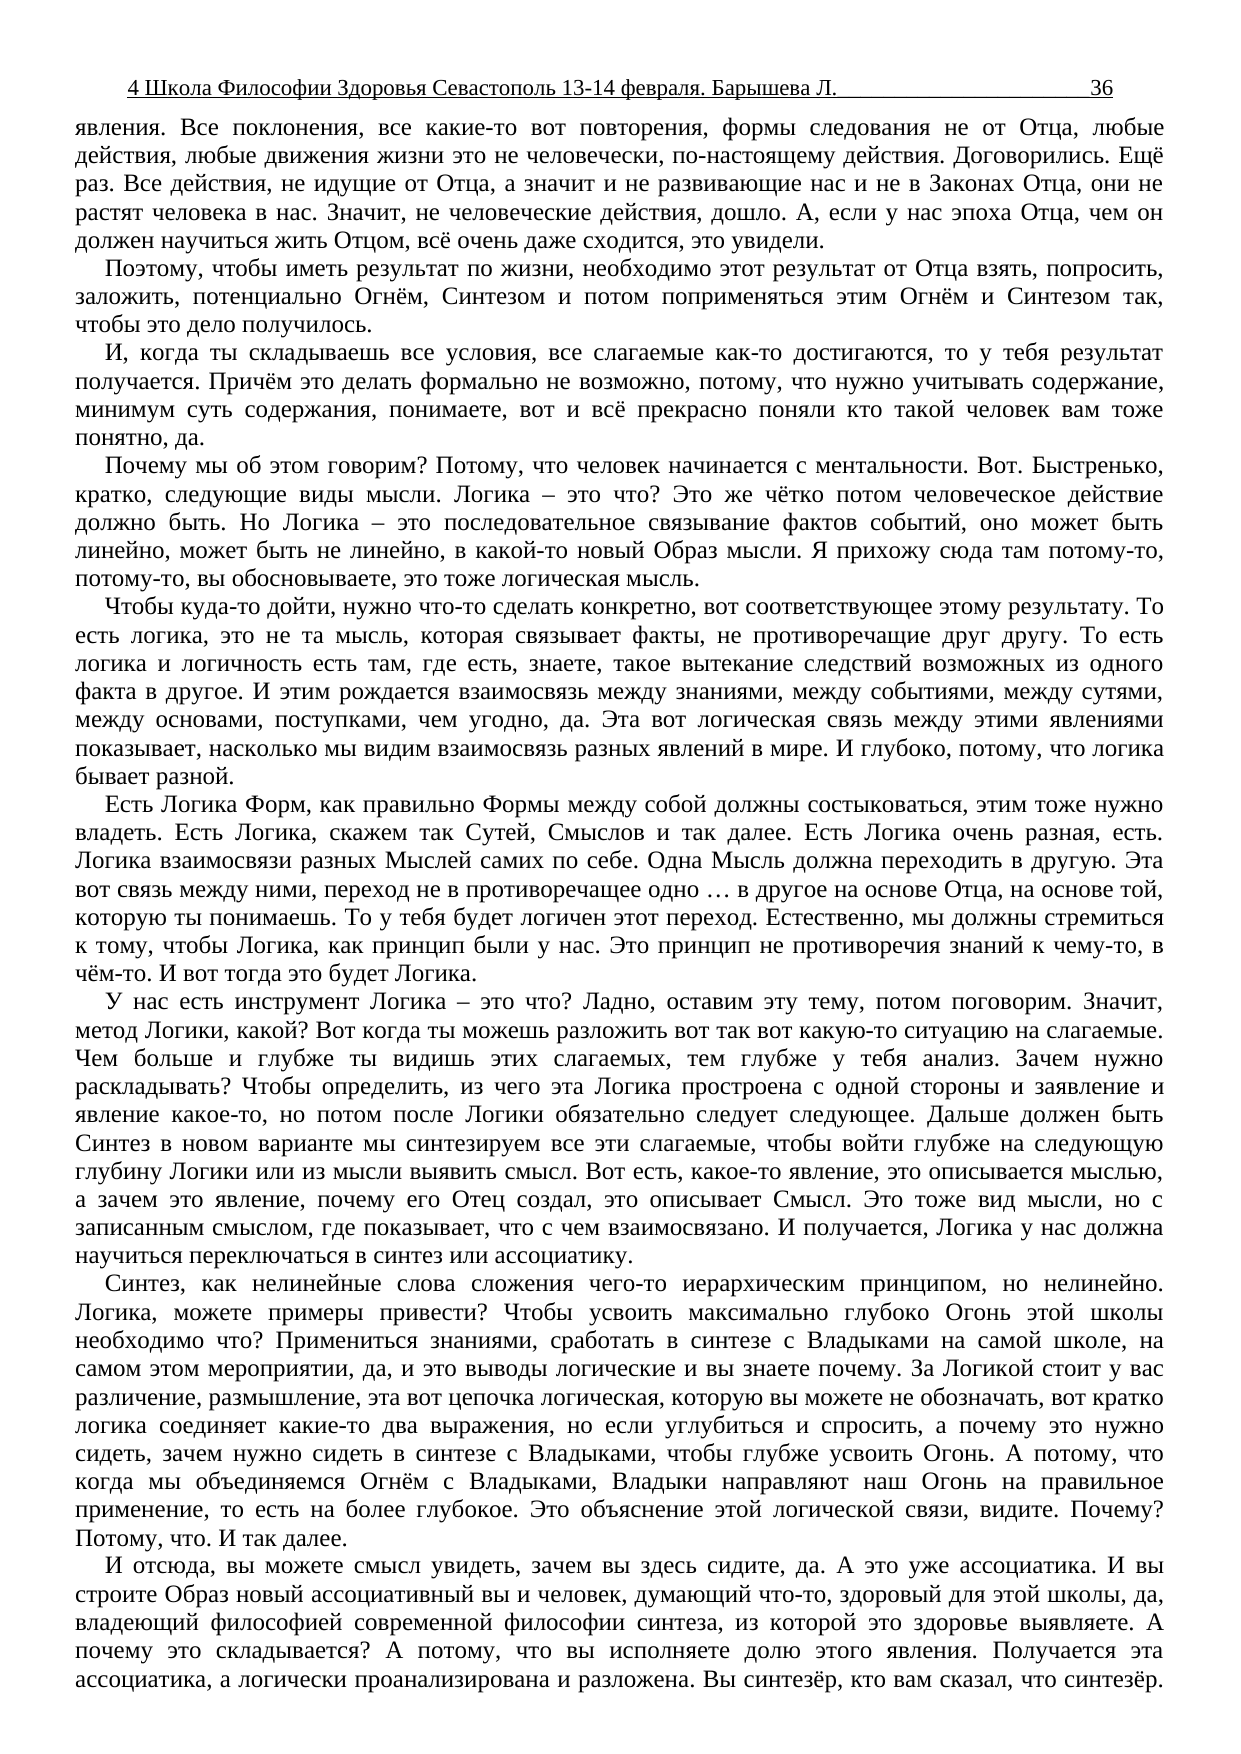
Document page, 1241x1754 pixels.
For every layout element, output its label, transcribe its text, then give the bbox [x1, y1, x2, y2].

text Почему мы об этом говорим? Потому, что человек начинается с ментальности. Вот. Быстренько, кратко, следующие виды мысли. Логика – это что? Это же чётко потом человеческое действие должно быть. Но Логика – это последовательное связывание фактов событий, оно может быть линейно, может быть не линейно, в какой-то новый Образ мысли. Я прихожу сюда там потому-то, потому-то, вы обосновываете, это тоже логическая мысль. [75, 451, 1165, 592]
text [75, 113, 1165, 254]
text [75, 1551, 1165, 1692]
text Есть Логика Форм, как правильно Формы между собой должны состыковаться, этим тоже нужно владеть. Есть Логика, скажем так Сутей, Смыслов и так далее. Есть Логика очень разная, есть. Логика взаимосвязи разных Мыслей самих по себе. Одна Мысль должна переходить в другую. Эта вот связь между ними, переход не в противоречащее одно … в другое на основе Отца, на основе той, которую ты понимаешь. То у тебя будет логичен этот переход. Естественно, мы должны стремиться к тому, чтобы Логика, как принцип были у нас. Это принцип не противоречия знаний к чему-то, в чём-то. И вот тогда это будет Логика. [75, 789, 1165, 987]
text У нас есть инструмент Логика – это что? Ладно, оставим эту тему, потом поговорим. Значит, метод Логики, какой? Вот когда ты можешь разложить вот так вот какую-то ситуацию на слагаемые. Чем больше и глубже ты видишь этих слагаемых, тем глубже у тебя анализ. Зачем нужно раскладывать? Чтобы определить, из чего эта Логика простроена с одной стороны и заявление и явление какое-то, но потом после Логики обязательно следует следующее. Дальше должен быть Синтез в новом варианте мы синтезируем все эти слагаемые, чтобы войти глубже на следующую глубину Логики или из мысли выявить смысл. Вот есть, какое-то явление, это описывается мыслью, а зачем это явление, почему его Отец создал, это описывает Смысл. Это тоже вид мысли, но с записанным смыслом, где показывает, что с чем взаимосвязано. И получается, Логика у нас должна научиться переключаться в синтез или ассоциатику. [75, 987, 1165, 1269]
text Чтобы куда-то дойти, нужно что-то сделать конкретно, вот соответствующее этому результату. То есть логика, это не та мысль, которая связывает факты, не противоречащие друг другу. То есть логика и логичность есть там, где есть, знаете, такое вытекание следствий возможных из одного факта в другое. И этим рождается взаимосвязь между знаниями, между событиями, между сутями, между основами, поступками, чем угодно, да. Эта вот логическая связь между этими явлениями показывает, насколько мы видим взаимосвязь разных явлений в мире. И глубоко, потому, что логика бывает разной. [75, 592, 1165, 789]
text Синтез, как нелинейные слова сложения чего-то иерархическим принципом, но нелинейно. Логика, можете примеры привести? Чтобы усвоить максимально глубоко Огонь этой школы необходимо что? Примениться знаниями, сработать в синтезе с Владыками на самой школе, на самом этом мероприятии, да, и это выводы логические и вы знаете почему. За Логикой стоит у вас различение, размышление, эта вот цепочка логическая, которую вы можете не обозначать, вот кратко логика соединяет какие-то два выражения, но если углубиться и спросить, а почему это нужно сидеть, зачем нужно сидеть в синтезе с Владыками, чтобы глубже усвоить Огонь. А потому, что когда мы объединяемся Огнём с Владыками, Владыки направляют наш Огонь на правильное применение, то есть на более глубокое. Это объяснение этой логической связи, видите. Почему? Потому, что. И так далее. [75, 1269, 1165, 1551]
text И, когда ты складываешь все условия, все слагаемые как-то достигаются, то у тебя результат получается. Причём это делать формально не возможно, потому, что нужно учитывать содержание, минимум суть содержания, понимаете, вот и всё прекрасно поняли кто такой человек вам тоже понятно, да. [75, 338, 1165, 451]
text Поэтому, чтобы иметь результат по жизни, необходимо этот результат от Отца взять, попросить, заложить, потенциально Огнём, Синтезом и потом поприменяться этим Огнём и Синтезом так, чтобы это дело получилось. [75, 254, 1165, 338]
